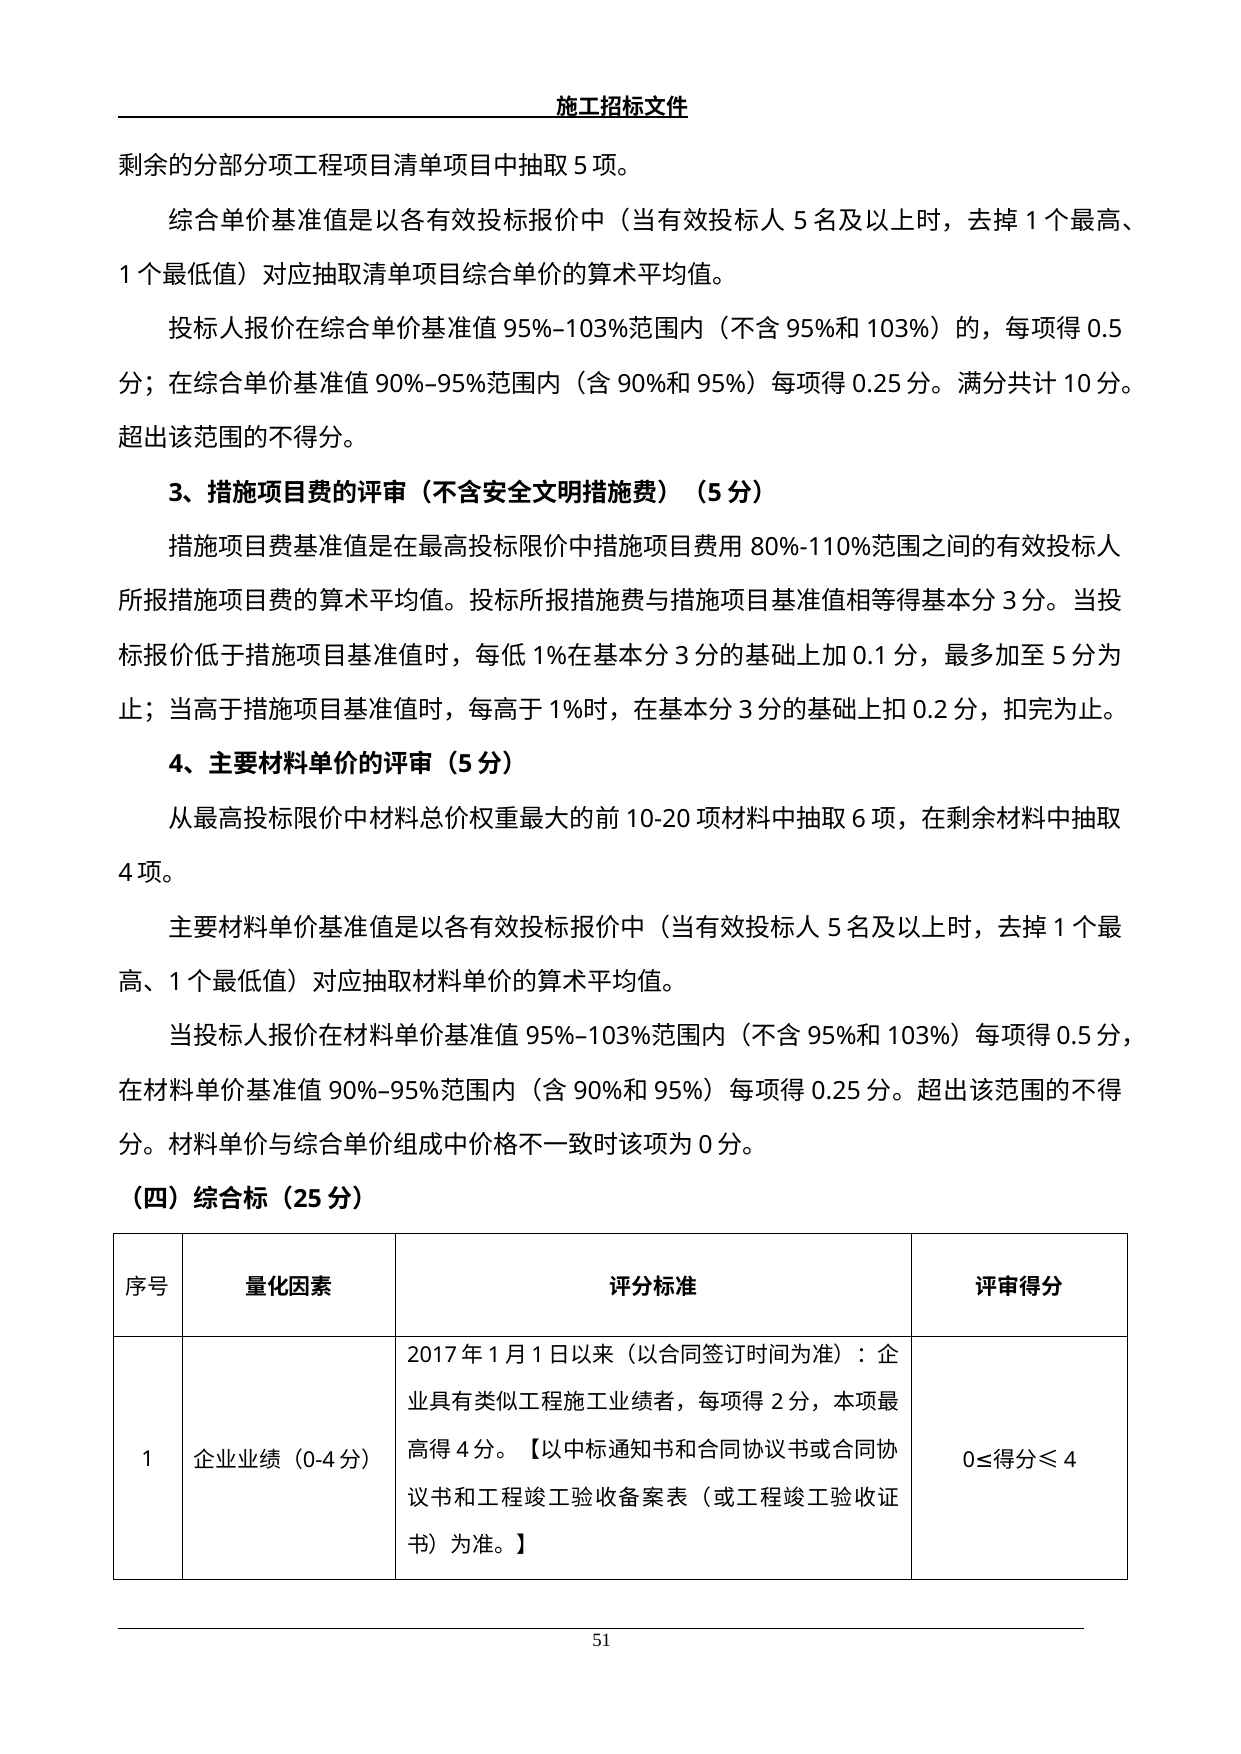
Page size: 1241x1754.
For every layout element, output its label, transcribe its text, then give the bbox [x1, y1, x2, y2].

table_cell 2017年1月1日以来（以合同签订时间为准）：企业具有类似工程施工业绩者，每项得2分，本项最高得4分。【以中标通知书和合同协议书或合同协议书和工程竣工验收备案表（或工程竣工验收证书）为准。】 [396, 1337, 911, 1579]
text 从最高投标限价中材料总价权重最大的前10-20项材料中抽取6项，在剩余材料中抽取4项。 [118, 798, 1122, 889]
table_cell 1 [114, 1337, 182, 1579]
text 主要材料单价基准值是以各有效投标报价中（当有效投标人5名及以上时，去掉1个最高、1个最低值）对应抽取材料单价的算术平均值。 [118, 907, 1122, 998]
text 当投标人报价在材料单价基准值95%–103%范围内（不含95%和103%）每项得0.5分，在材料单价基准值90%–95%范围内（含90%和95%）每项得0.25分。超出该范围的不得分。材料单价与综合单价组成中价格不一致时该项为0分。 [118, 1016, 1122, 1161]
table_header 量化因素 [183, 1234, 395, 1336]
text 综合单价基准值是以各有效投标报价中（当有效投标人5名及以上时，去掉1个最高、1个最低值）对应抽取清单项目综合单价的算术平均值。 [118, 200, 1122, 291]
table_header 评分标准 [396, 1234, 911, 1336]
table_header 序号 [114, 1234, 182, 1336]
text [118, 146, 1122, 182]
table_header 评审得分 [912, 1234, 1127, 1336]
text 投标人报价在综合单价基准值95%–103%范围内（不含95%和103%）的，每项得0.5分；在综合单价基准值90%–95%范围内（含90%和95%）每项得0.25分。满分共计10分。超出该范围的不得分。 [118, 309, 1122, 454]
list 主要材料单价的评审（5分） [118, 744, 1122, 780]
list 措施项目费的评审（不含安全文明措施费）（5分） [118, 472, 1122, 508]
table_cell 0≤得分≤ 4 [912, 1337, 1127, 1579]
table_cell 企业业绩（0-4分） [183, 1337, 395, 1579]
text （四）综合标（25分） [118, 1179, 1122, 1215]
text 措施项目费基准值是在最高投标限价中措施项目费用80%-110%范围之间的有效投标人所报措施项目费的算术平均值。投标所报措施费与措施项目基准值相等得基本分3分。当投标报价低于措施项目基准值时，每低1%在基本分3分的基础上加0.1分，最多加至5分为止；当高于措施项目基准值时，每高于1%时，在基本分3分的基础上扣0.2分，扣完为止。 [118, 526, 1122, 726]
